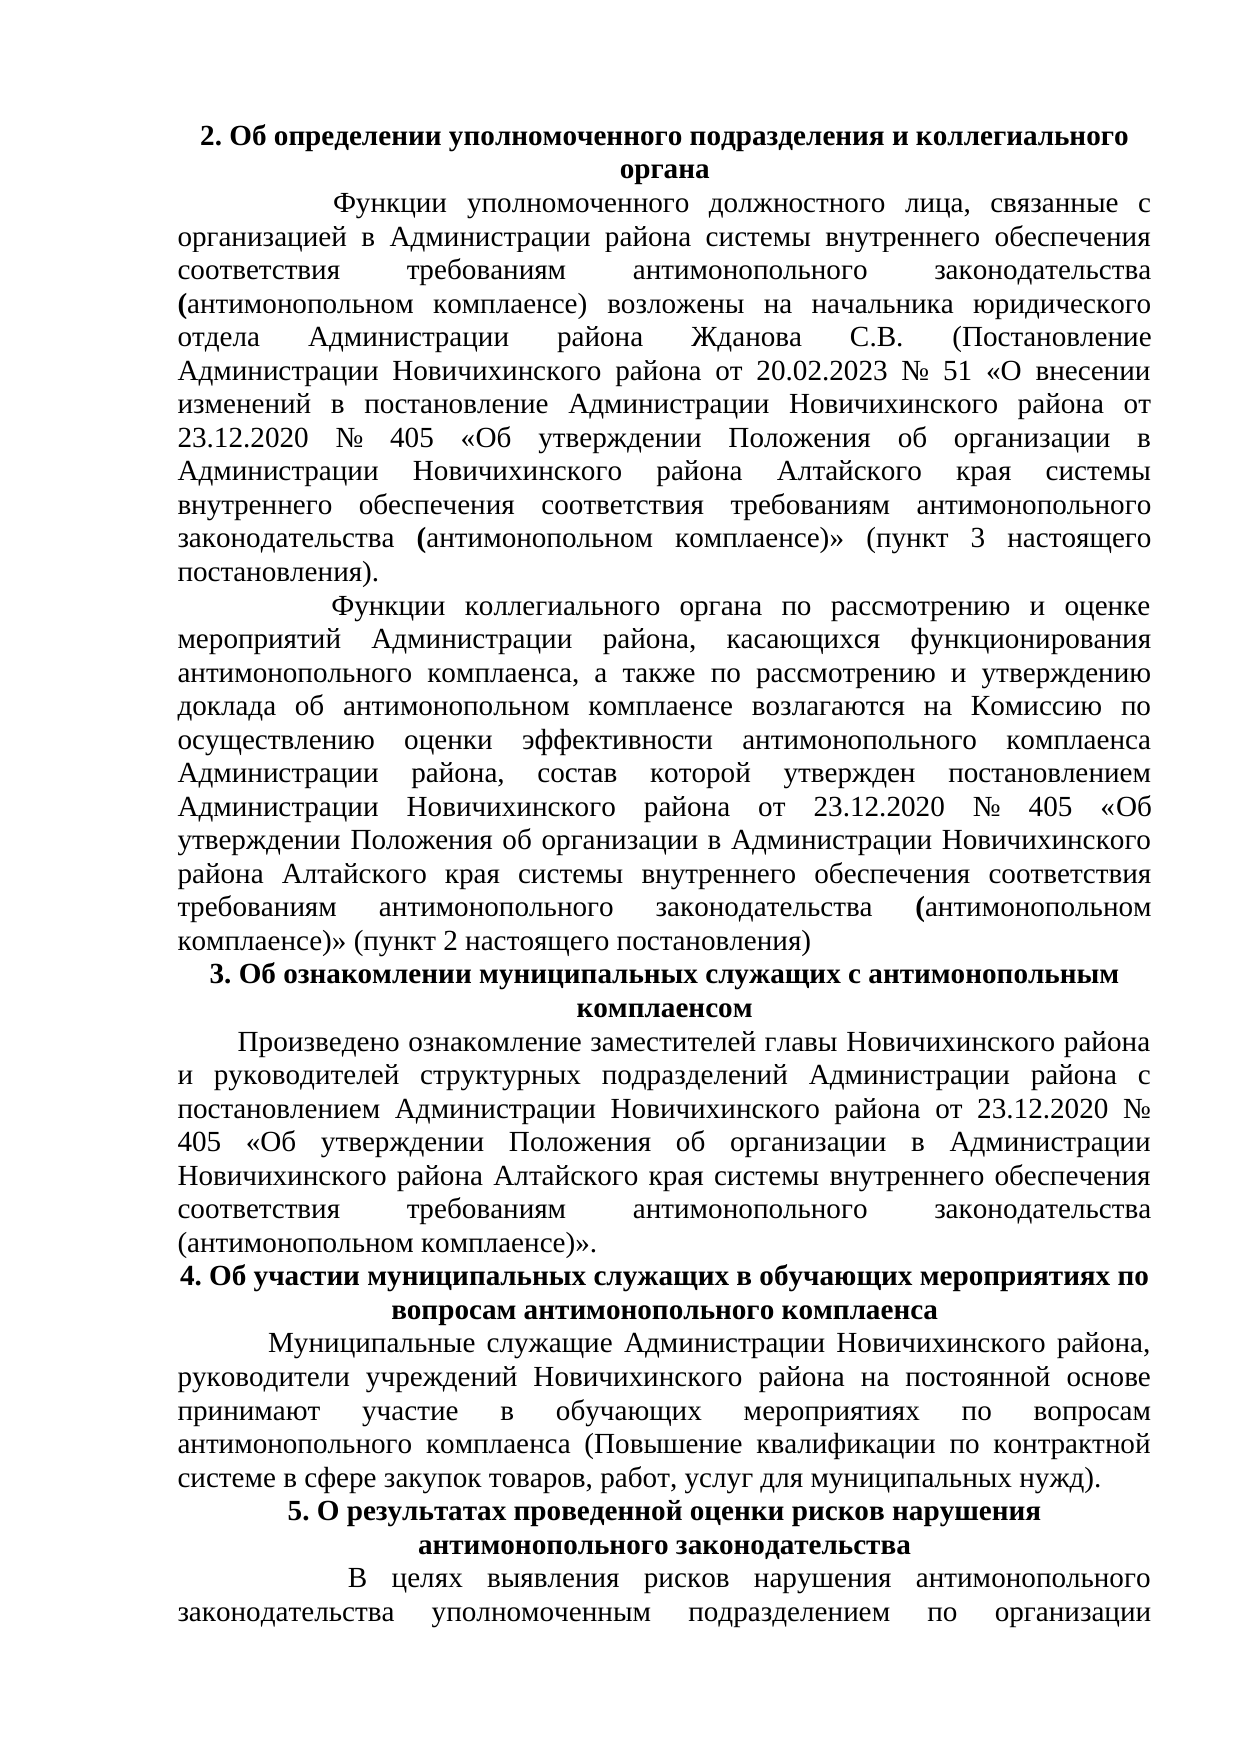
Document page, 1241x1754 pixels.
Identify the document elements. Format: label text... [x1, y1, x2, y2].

text 2. Об определении уполномоченного подразделения и коллегиального органа [177, 118, 1152, 185]
text 5. О результатах проведенной оценки рисков нарушения антимонопольного законодательства [177, 1493, 1152, 1560]
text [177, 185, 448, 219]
text 4. Об участии муниципальных служащих в обучающих мероприятиях по вопросам антимонопольного комплаенса [177, 1258, 1152, 1326]
text 3. Об ознакомлении муниципальных служащих с антимонопольным комплаенсом [177, 957, 1152, 1024]
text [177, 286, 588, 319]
text Муниципальные служащие Администрации Новичихинского района, руководители учреждений Новичихинского района на постоянной основе принимают участие в обучающих мероприятиях по вопросам антимонопольного комплаенса (Повышение квалификации по контрактной системе в сфере закупок товаров, работ, услуг для муниципальных нужд). [177, 1326, 1152, 1493]
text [177, 1560, 1152, 1627]
text Функции уполномоченного должностного лица, связанные с организацией в Администрации района системы внутреннего обеспечения соответствия требованиям антимонопольного законодательства (антимонопольном комплаенсе) возложены на начальника юридического отдела Администрации района Жданова С.В. (Постановление Администрации Новичихинского района от 20.02.2023 № 51 «О внесении изменений в постановление Администрации Новичихинского района от 23.12.2020 № 405 «Об утверждении Положения об организации в Администрации Новичихинского района Алтайского края системы внутреннего обеспечения соответствия требованиям антимонопольного законодательства (антимонопольном комплаенсе)» (пункт 3 настоящего постановления). [177, 319, 1152, 588]
text Произведено ознакомление заместителей главы Новичихинского района и руководителей структурных подразделений Администрации района с постановлением Администрации Новичихинского района от 23.12.2020 № 405 «Об утверждении Положения об организации в Администрации Новичихинского района Алтайского края системы внутреннего обеспечения соответствия требованиям антимонопольного законодательства (антимонопольном комплаенсе)». [177, 1024, 1152, 1258]
text Функции коллегиального органа по рассмотрению и оценке мероприятий Администрации района, касающихся функционирования антимонопольного комплаенса, а также по рассмотрению и утверждению доклада об антимонопольном комплаенсе возлагаются на Комиссию по осуществлению оценки эффективности антимонопольного комплаенса Администрации района, состав которой утвержден постановлением Администрации Новичихинского района от 23.12.2020 № 405 «Об утверждении Положения об организации в Администрации Новичихинского района Алтайского края системы внутреннего обеспечения соответствия требованиям антимонопольного законодательства (антимонопольном комплаенсе)» (пункт 2 настоящего постановления) [177, 588, 1152, 957]
